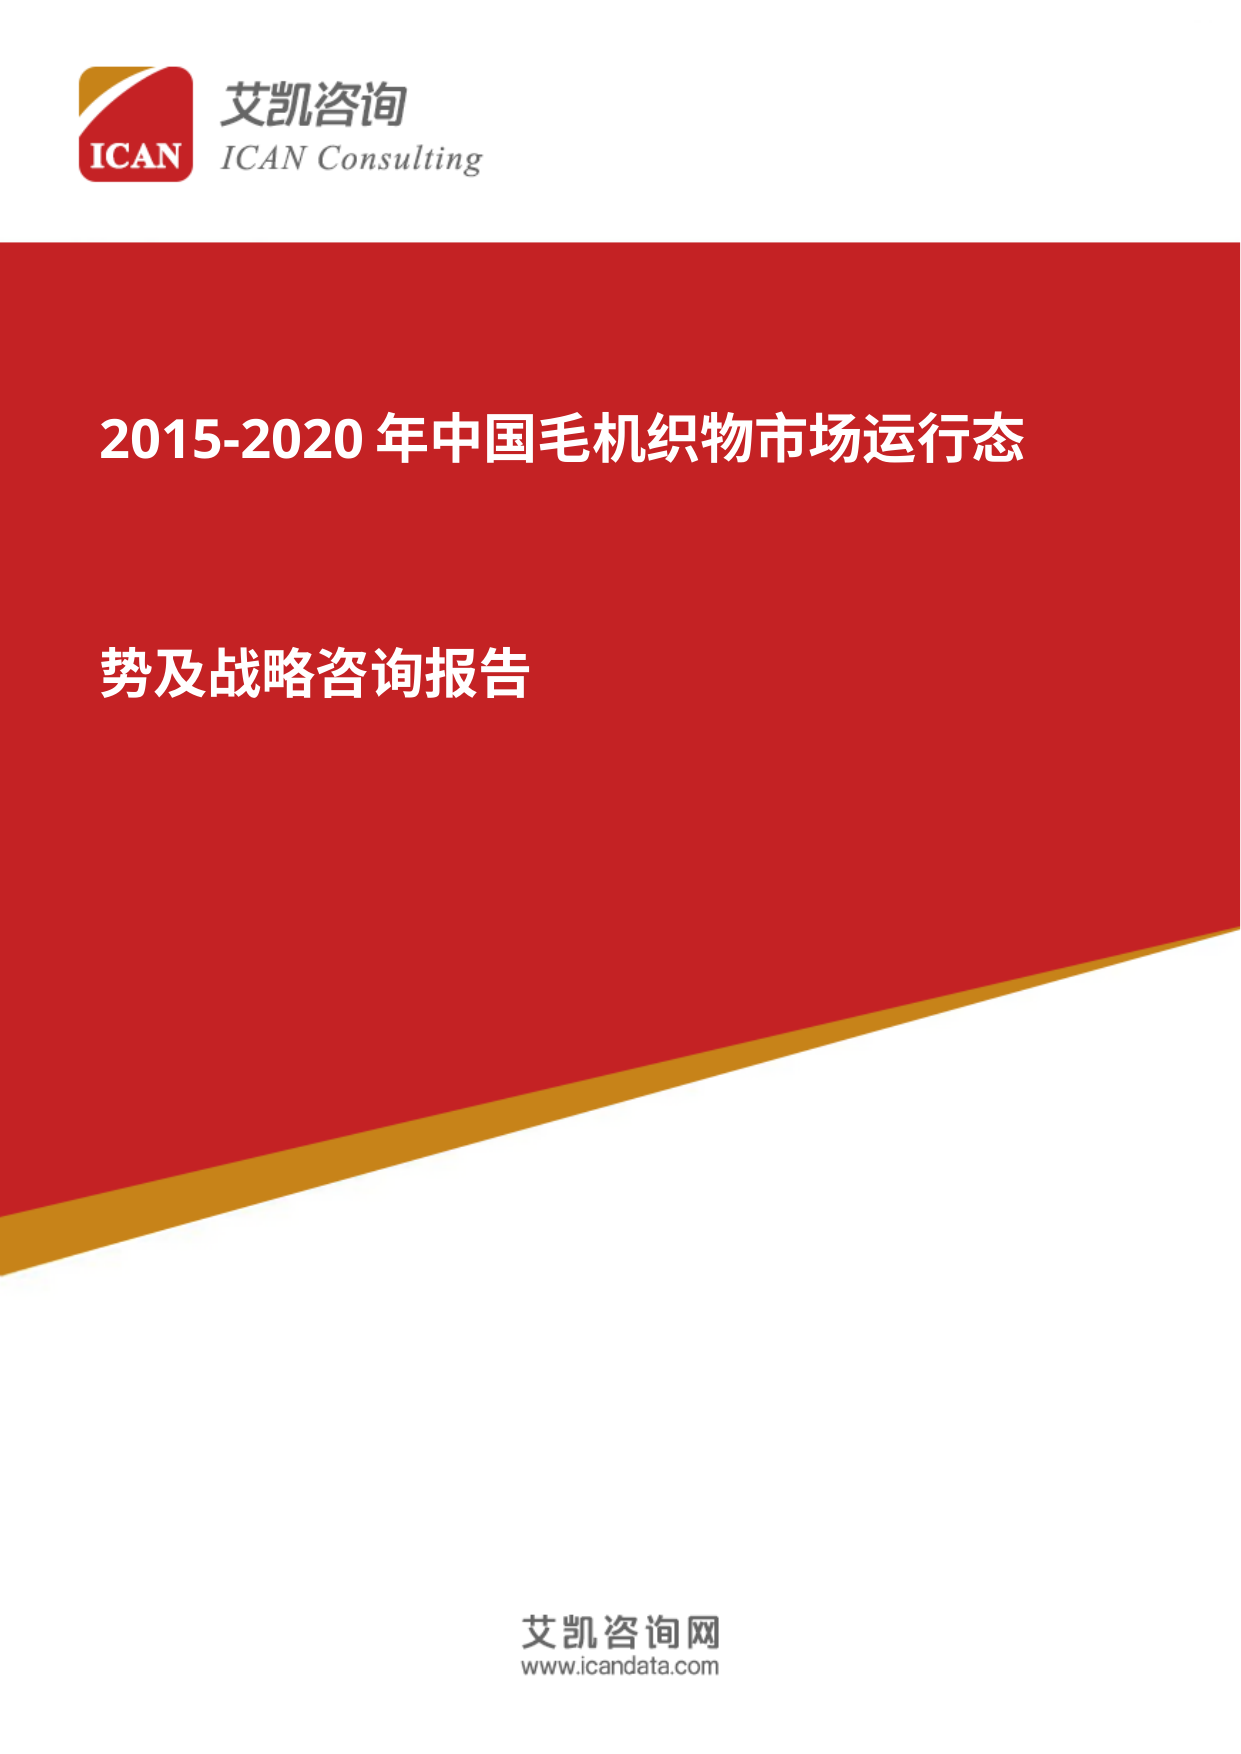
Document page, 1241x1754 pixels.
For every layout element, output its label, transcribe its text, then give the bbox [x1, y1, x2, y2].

picture [0, 5, 1241, 1754]
subtitle 2015-2020年中国毛机织物市场运行态势及战略咨询报告 [99, 386, 1053, 718]
